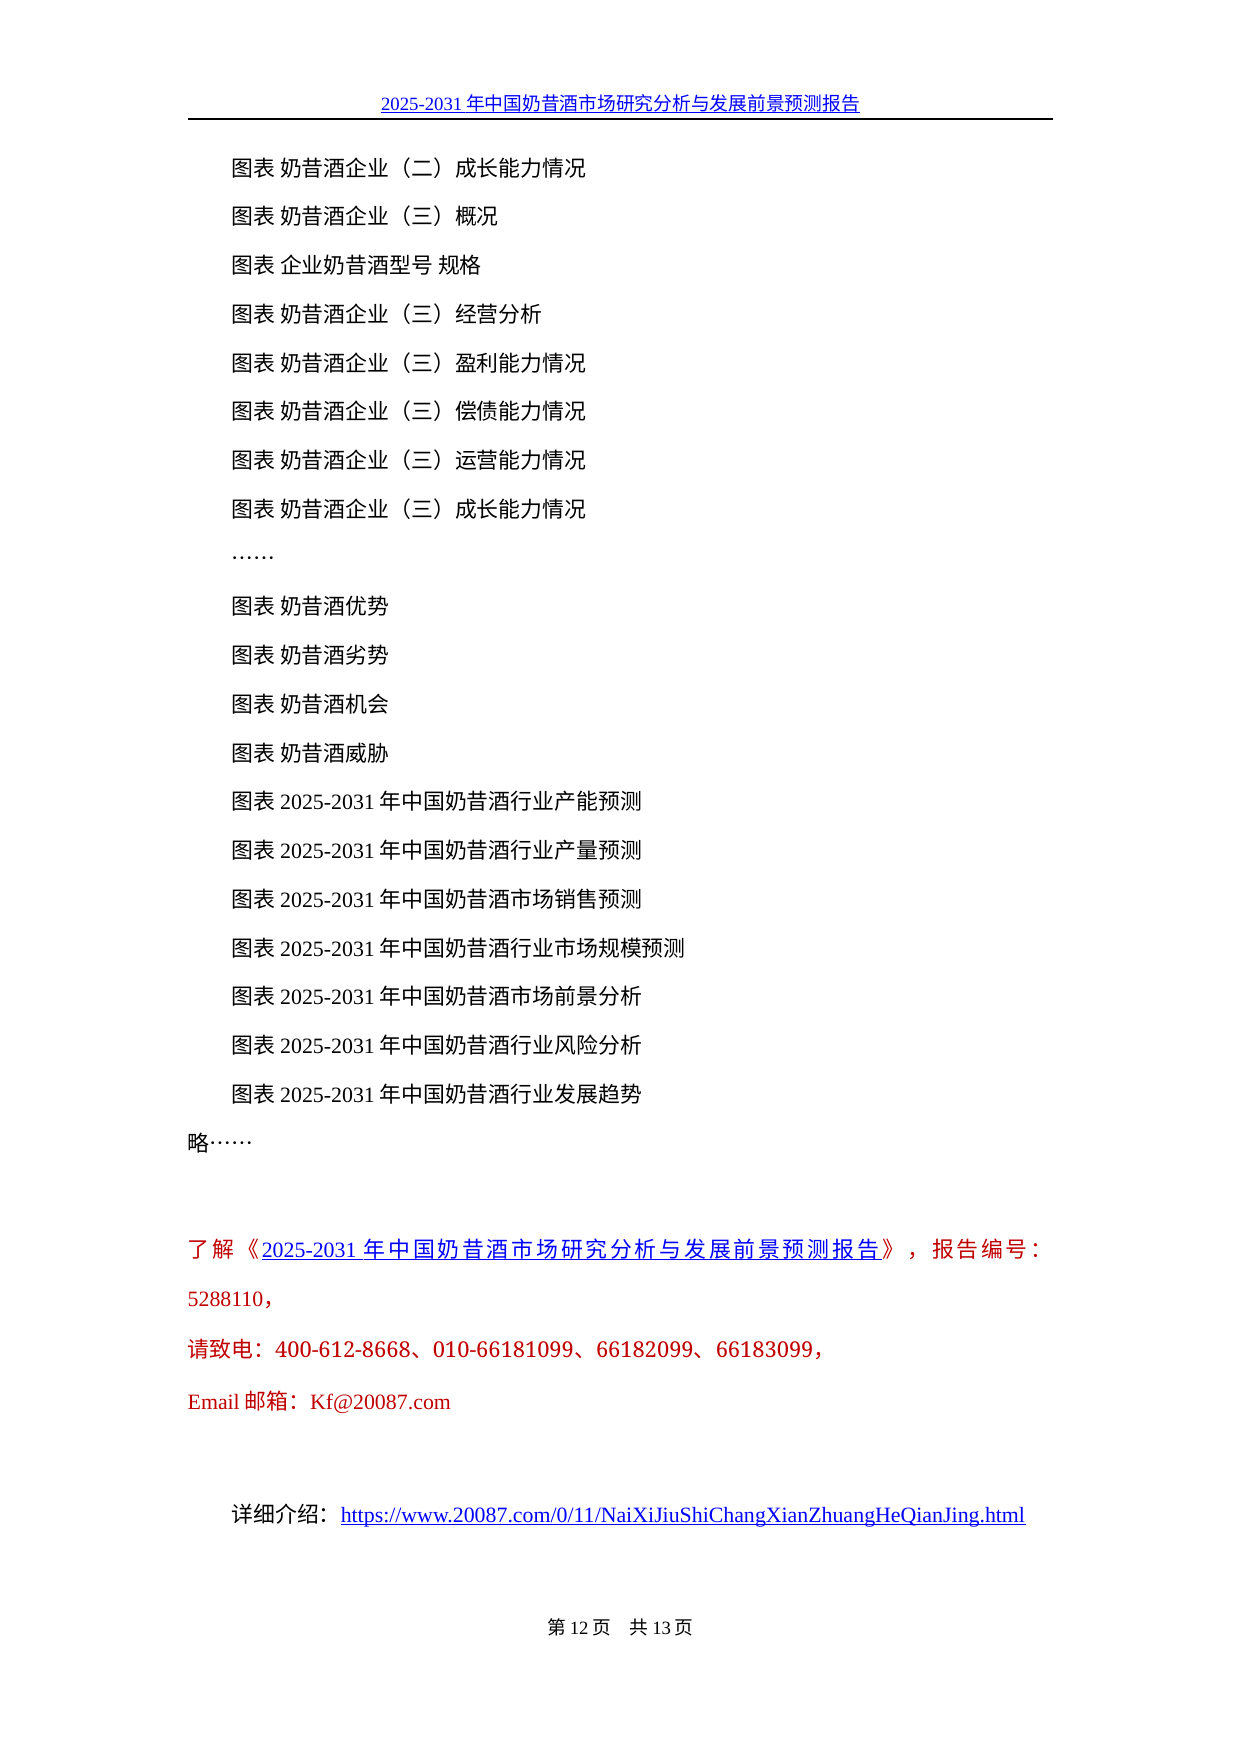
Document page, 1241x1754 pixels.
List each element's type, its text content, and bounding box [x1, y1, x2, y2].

text Email邮箱：Kf@20087.com [187, 1383, 1053, 1416]
text 请致电：400-612-8668、010-66181099、66182099、66183099， [187, 1332, 1053, 1364]
text 详细介绍：https://www.20087.com/0/11/NaiXiJiuShiChangXianZhuangHeQianJing.html [187, 1496, 1053, 1529]
text 了解《2025-2031年中国奶昔酒市场研究分析与发展前景预测报告》，报告编号：5288110， [187, 1232, 1053, 1313]
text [187, 150, 1053, 1158]
